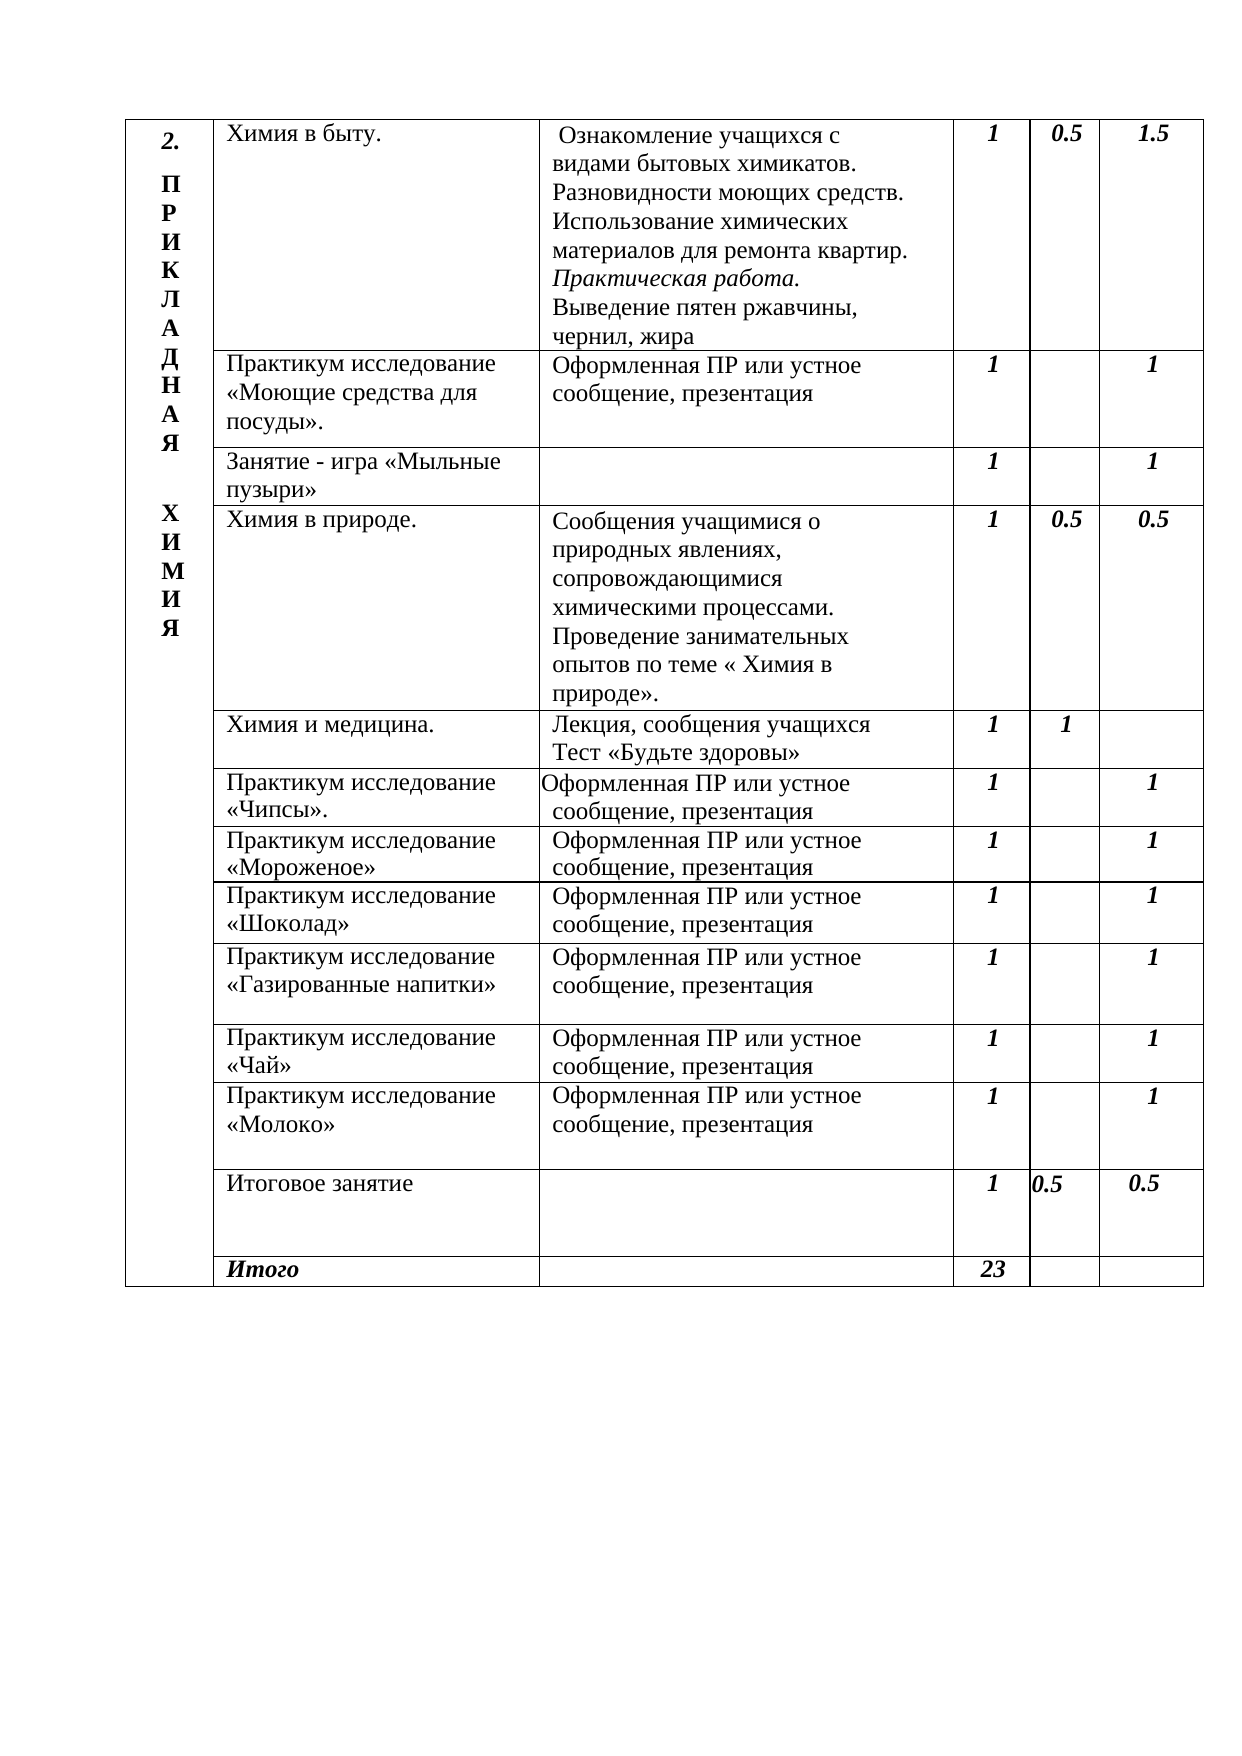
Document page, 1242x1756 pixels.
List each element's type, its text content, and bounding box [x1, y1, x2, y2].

table_cell [540, 1257, 953, 1286]
table_header Химия в быту. [214, 120, 539, 350]
table_header 1 [954, 120, 1029, 350]
table_cell Практикум исследование «Моющие средства для посуды». [214, 351, 539, 447]
table_cell 1 [1100, 351, 1203, 447]
table_cell 1 [954, 769, 1029, 826]
table_cell Химия и медицина. [214, 711, 539, 768]
table_cell 1 [954, 1083, 1029, 1169]
table_header 2. П Р И К Л А Д Н А Я Х И М И Я [126, 120, 213, 1286]
table_cell 1 [1031, 711, 1099, 768]
table_cell [1100, 711, 1203, 768]
table_cell [1031, 769, 1099, 826]
table_cell 1 [1100, 827, 1203, 881]
table_cell [540, 448, 953, 505]
table_cell Занятие - игра «Мыльные пузыри» [214, 448, 539, 505]
table_cell Оформленная ПР или устное сообщение, презентация [540, 769, 953, 826]
table_cell 1 [954, 827, 1029, 881]
table_cell 1 [954, 506, 1029, 710]
table_cell 1 [954, 351, 1029, 447]
table_cell [1031, 448, 1099, 505]
table_cell 1 [1100, 944, 1203, 1024]
table_cell Лекция, сообщения учащихся Тест «Будьте здоровы» [540, 711, 953, 768]
table_cell [1100, 1257, 1203, 1286]
table_header 1.5 [1100, 120, 1203, 350]
table_cell 1 [954, 711, 1029, 768]
table_cell [1031, 1257, 1099, 1286]
table_cell 1 [954, 883, 1029, 943]
table_cell Оформленная ПР или устное сообщение, презентация [540, 944, 953, 1024]
table_cell 1 [954, 1170, 1029, 1256]
table_header 0.5 [1031, 120, 1099, 350]
table_cell 1 [1100, 1025, 1203, 1082]
table_cell [1031, 351, 1099, 447]
table_cell 1 [1100, 1083, 1203, 1169]
table_cell Оформленная ПР или устное сообщение, презентация [540, 1083, 953, 1169]
table_cell [1031, 944, 1099, 1024]
table_cell [1031, 883, 1099, 943]
table_cell 0.5 [1031, 1170, 1099, 1256]
table_cell [1031, 1025, 1099, 1082]
table_cell Практикум исследование «Молоко» [214, 1083, 539, 1169]
table_cell Практикум исследование «Чипсы». [214, 769, 539, 826]
table_cell Практикум исследование «Чай» [214, 1025, 539, 1082]
table_cell Итого [214, 1257, 539, 1286]
table_cell Оформленная ПР или устное сообщение, презентация [540, 1025, 953, 1082]
table_cell 0.5 [1100, 1170, 1203, 1256]
table_cell [1031, 827, 1099, 881]
table_cell 1 [954, 944, 1029, 1024]
table_cell 0.5 [1031, 506, 1099, 710]
table_cell Практикум исследование «Шоколад» [214, 883, 539, 943]
table_cell [540, 1170, 953, 1256]
table_cell [1031, 1083, 1099, 1169]
table_cell Практикум исследование «Мороженое» [214, 827, 539, 881]
table_cell Практикум исследование «Газированные напитки» [214, 944, 539, 1024]
table_cell 1 [1100, 883, 1203, 943]
table_cell Оформленная ПР или устное сообщение, презентация [540, 351, 953, 447]
table_cell Итоговое занятие [214, 1170, 539, 1256]
table_cell 1 [954, 448, 1029, 505]
table_cell 0.5 [1100, 506, 1203, 710]
table_cell Оформленная ПР или устное сообщение, презентация [540, 883, 953, 943]
table_cell Сообщения учащимися о природных явлениях, сопровождающимися химическими процессами. Проведение занимательных опытов по теме « Химия в природе». [540, 506, 953, 710]
table_header Ознакомление учащихся с видами бытовых химикатов. Разновидности моющих средств. Использование химических материалов для ремонта квартир. Практическая работа. Выведение пятен ржавчины, чернил, жира [540, 120, 953, 350]
table_cell 1 [1100, 448, 1203, 505]
table_cell 1 [954, 1025, 1029, 1082]
table_cell Химия в природе. [214, 506, 539, 710]
table_cell Оформленная ПР или устное сообщение, презентация [540, 827, 953, 881]
table_cell 1 [1100, 769, 1203, 826]
table_cell 23 [954, 1257, 1029, 1286]
